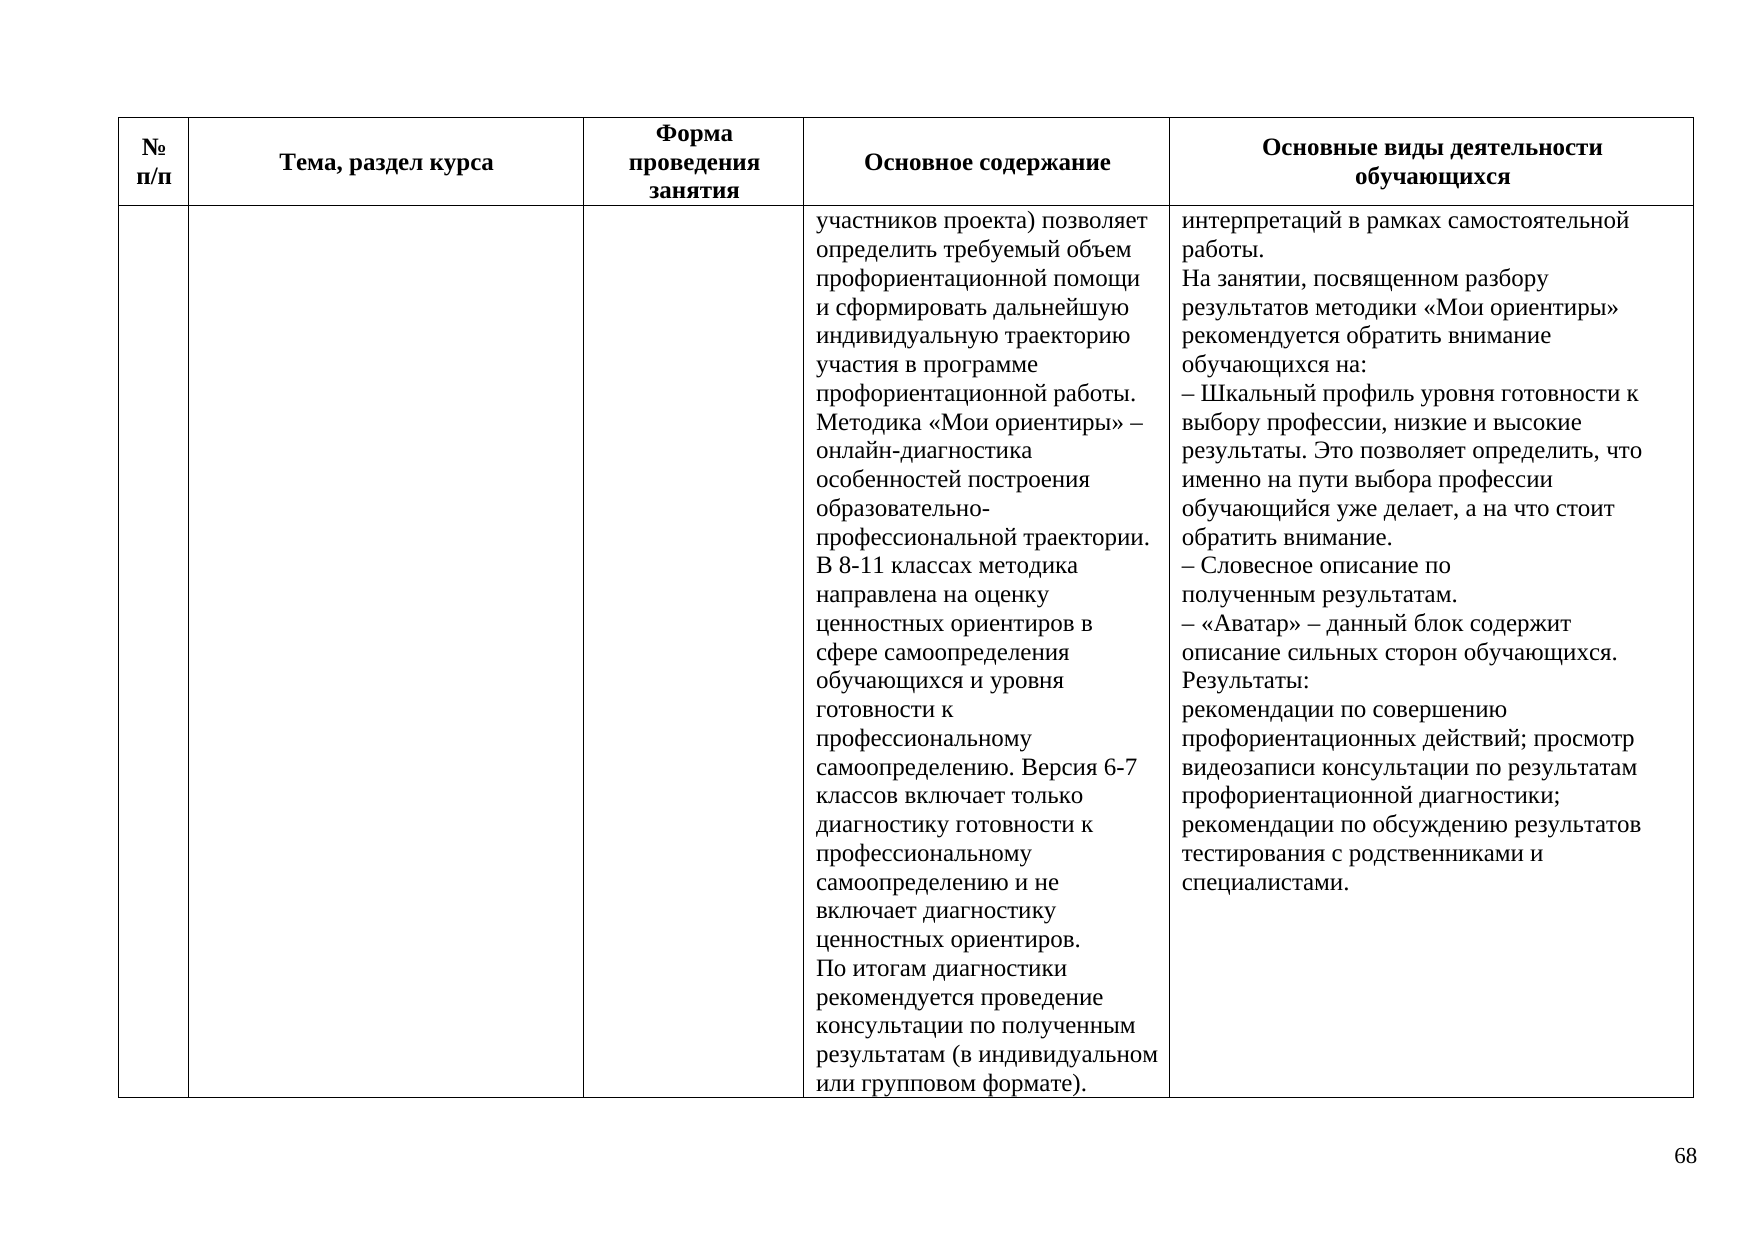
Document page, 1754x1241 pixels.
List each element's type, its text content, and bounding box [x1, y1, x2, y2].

table_cell участников проекта) позволяет определить требуемый объем профориентационной помощи и сформировать дальнейшую индивидуальную траекторию участия в программе профориентационной работы. Методика «Мои ориентиры» – онлайн-диагностика особенностей построения образовательно- профессиональной траектории. В 8-11 классах методика направлена на оценку ценностных ориентиров в сфере самоопределения обучающихся и уровня готовности к профессиональному самоопределению. Версия 6-7 классов включает только диагностику готовности к профессиональному самоопределению и не включает диагностику ценностных ориентиров. По итогам диагностики рекомендуется проведение консультации по полученным результатам (в индивидуальном или групповом формате). [804, 206, 1169, 1097]
table_header № п/п [119, 118, 188, 204]
table_header Тема, раздел курса [189, 118, 583, 204]
table_cell [584, 206, 803, 1097]
table_cell интерпретаций в рамках самостоятельной работы. На занятии, посвященном разбору результатов методики «Мои ориентиры» рекомендуется обратить внимание обучающихся на: Шкальный профиль уровня готовности к выбору профессии, низкие и высокие результаты. Это позволяет определить, что именно на пути выбора профессии обучающийся уже делает, а на что стоит обратить внимание. Словесное описание по полученным результатам. «Аватар» – данный блок содержит описание сильных сторон обучающихся. Результаты: рекомендации по совершению профориентационных действий; просмотр видеозаписи консультации по результатам профориентационной диагностики; рекомендации по обсуждению результатов тестирования с родственниками и специалистами. [1170, 206, 1693, 1097]
table_header Основное содержание [804, 118, 1169, 204]
table_header Форма проведения занятия [584, 118, 803, 204]
table_cell [189, 206, 583, 1097]
table_header Основные виды деятельности обучающихся [1170, 118, 1693, 204]
table_cell [119, 206, 188, 1097]
